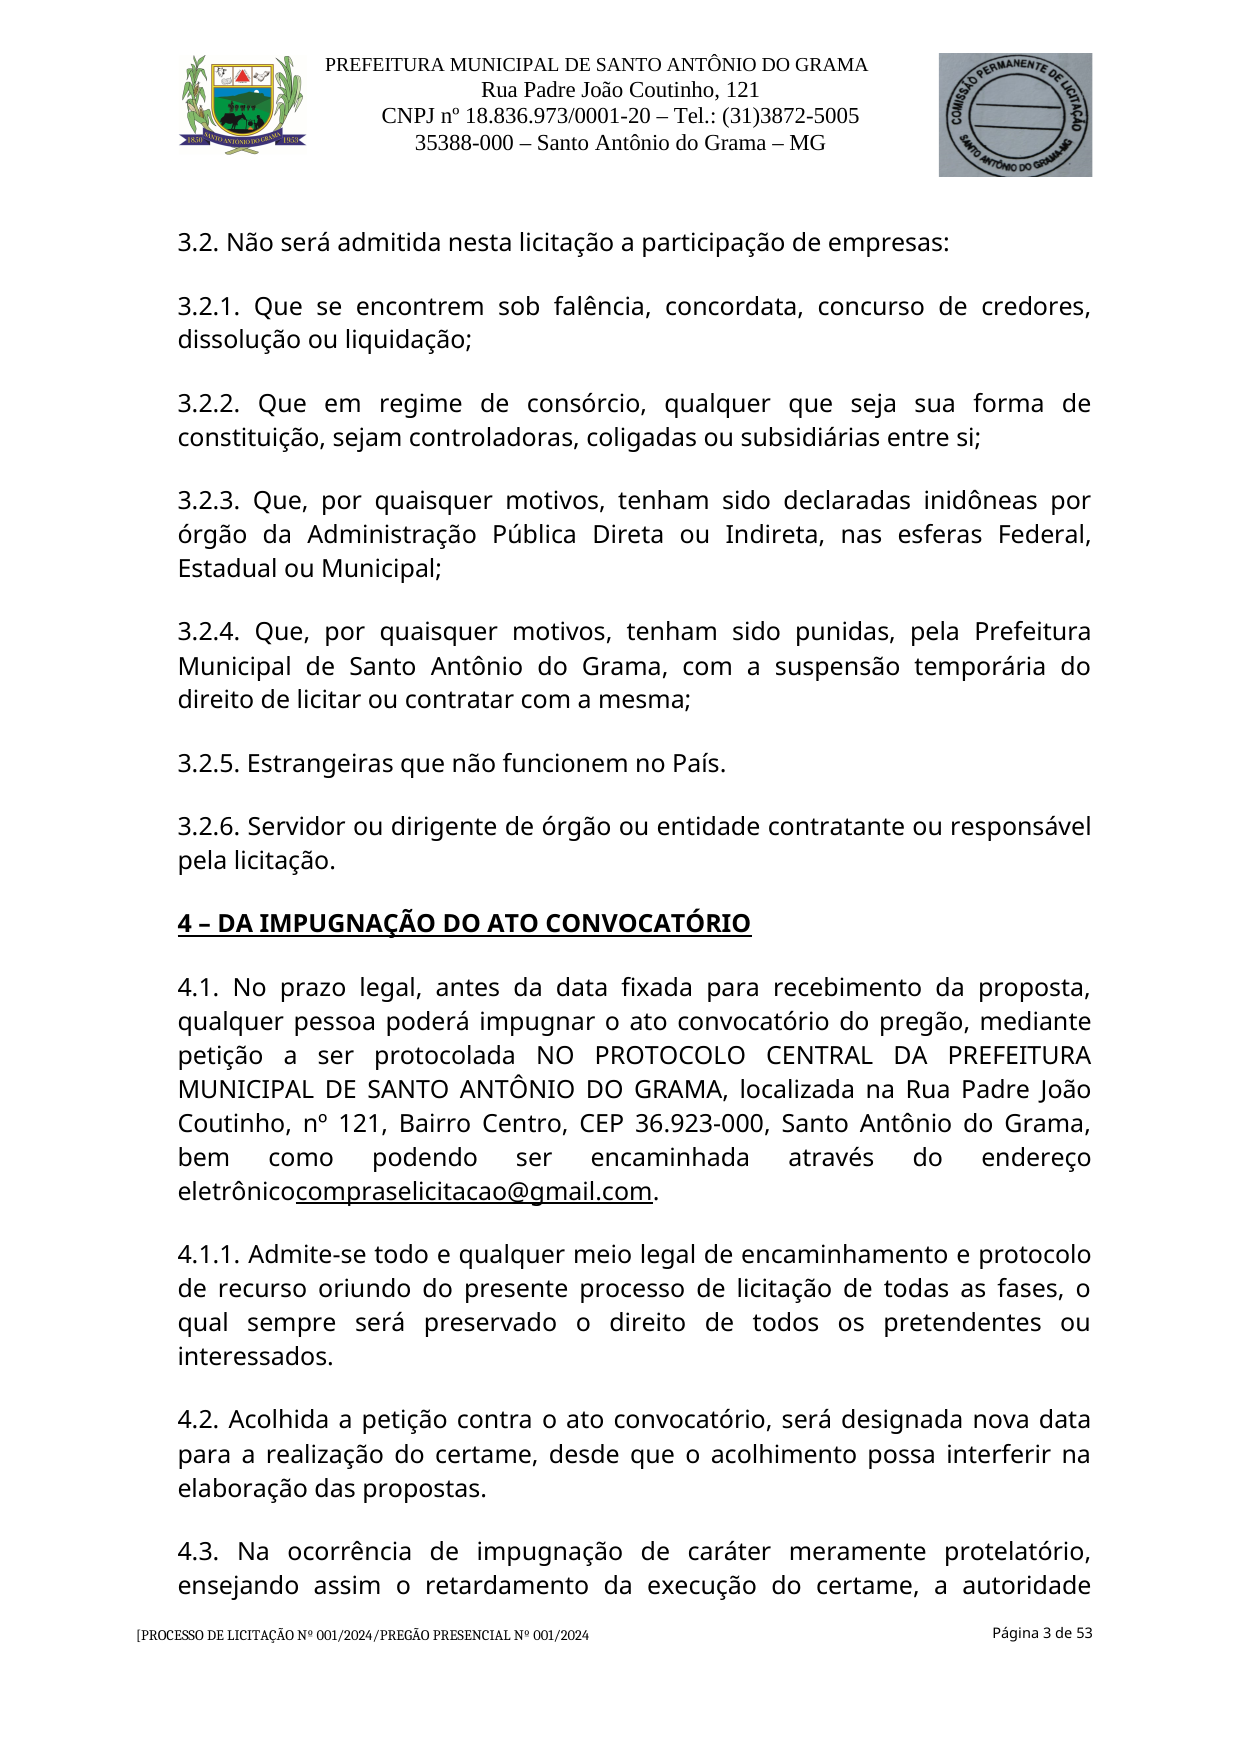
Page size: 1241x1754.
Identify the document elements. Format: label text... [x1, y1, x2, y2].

text 3.2.3. Que, por quaisquer motivos, tenham sido declaradas inidôneas por órgão da Administração Pública Direta ou Indireta, nas esferas Federal, Estadual ou Municipal; [177, 483, 1092, 585]
text 3.2.4. Que, por quaisquer motivos, tenham sido punidas, pela Prefeitura Municipal de Santo Antônio do Grama, com a suspensão temporária do direito de licitar ou contratar com a mesma; [177, 614, 1092, 716]
text 4.2. Acolhida a petição contra o ato convocatório, será designada nova data para a realização do certame, desde que o acolhimento possa interferir na elaboração das propostas. [177, 1402, 1092, 1504]
text 4.1. No prazo legal, antes da data fixada para recebimento da proposta, qualquer pessoa poderá impugnar o ato convocatório do pregão, mediante petição a ser protocolada NO PROTOCOLO CENTRAL DA PREFEITURA MUNICIPAL DE SANTO ANTÔNIO DO GRAMA, localizada na Rua Padre João Coutinho, nº 121, Bairro Centro, CEP 36.923-000, Santo Antônio do Grama, bem como podendo ser encaminhada através do endereço eletrônicocompraselicitacao@gmail.com. [177, 969, 1092, 1208]
picture [938, 53, 1093, 177]
picture [178, 55, 307, 155]
text 3.2.5. Estrangeiras que não funcionem no País. [177, 745, 1092, 779]
text 4 – DA IMPUGNAÇÃO DO ATO CONVOCATÓRIO [177, 906, 1092, 940]
text 4.1.1. Admite-se todo e qualquer meio legal de encaminhamento e protocolo de recurso oriundo do presente processo de licitação de todas as fases, o qual sempre será preservado o direito de todos os pretendentes ou interessados. [177, 1237, 1092, 1373]
text 3.2. Não será admitida nesta licitação a participação de empresas: [177, 225, 1092, 259]
text 3.2.2. Que em regime de consórcio, qualquer que seja sua forma de constituição, sejam controladoras, coligadas ou subsidiárias entre si; [177, 385, 1092, 453]
text 3.2.1. Que se encontrem sob falência, concordata, concurso de credores, dissolução ou liquidação; [177, 288, 1092, 356]
text 3.2.6. Servidor ou dirigente de órgão ou entidade contratante ou responsável pela licitação. [177, 809, 1092, 877]
